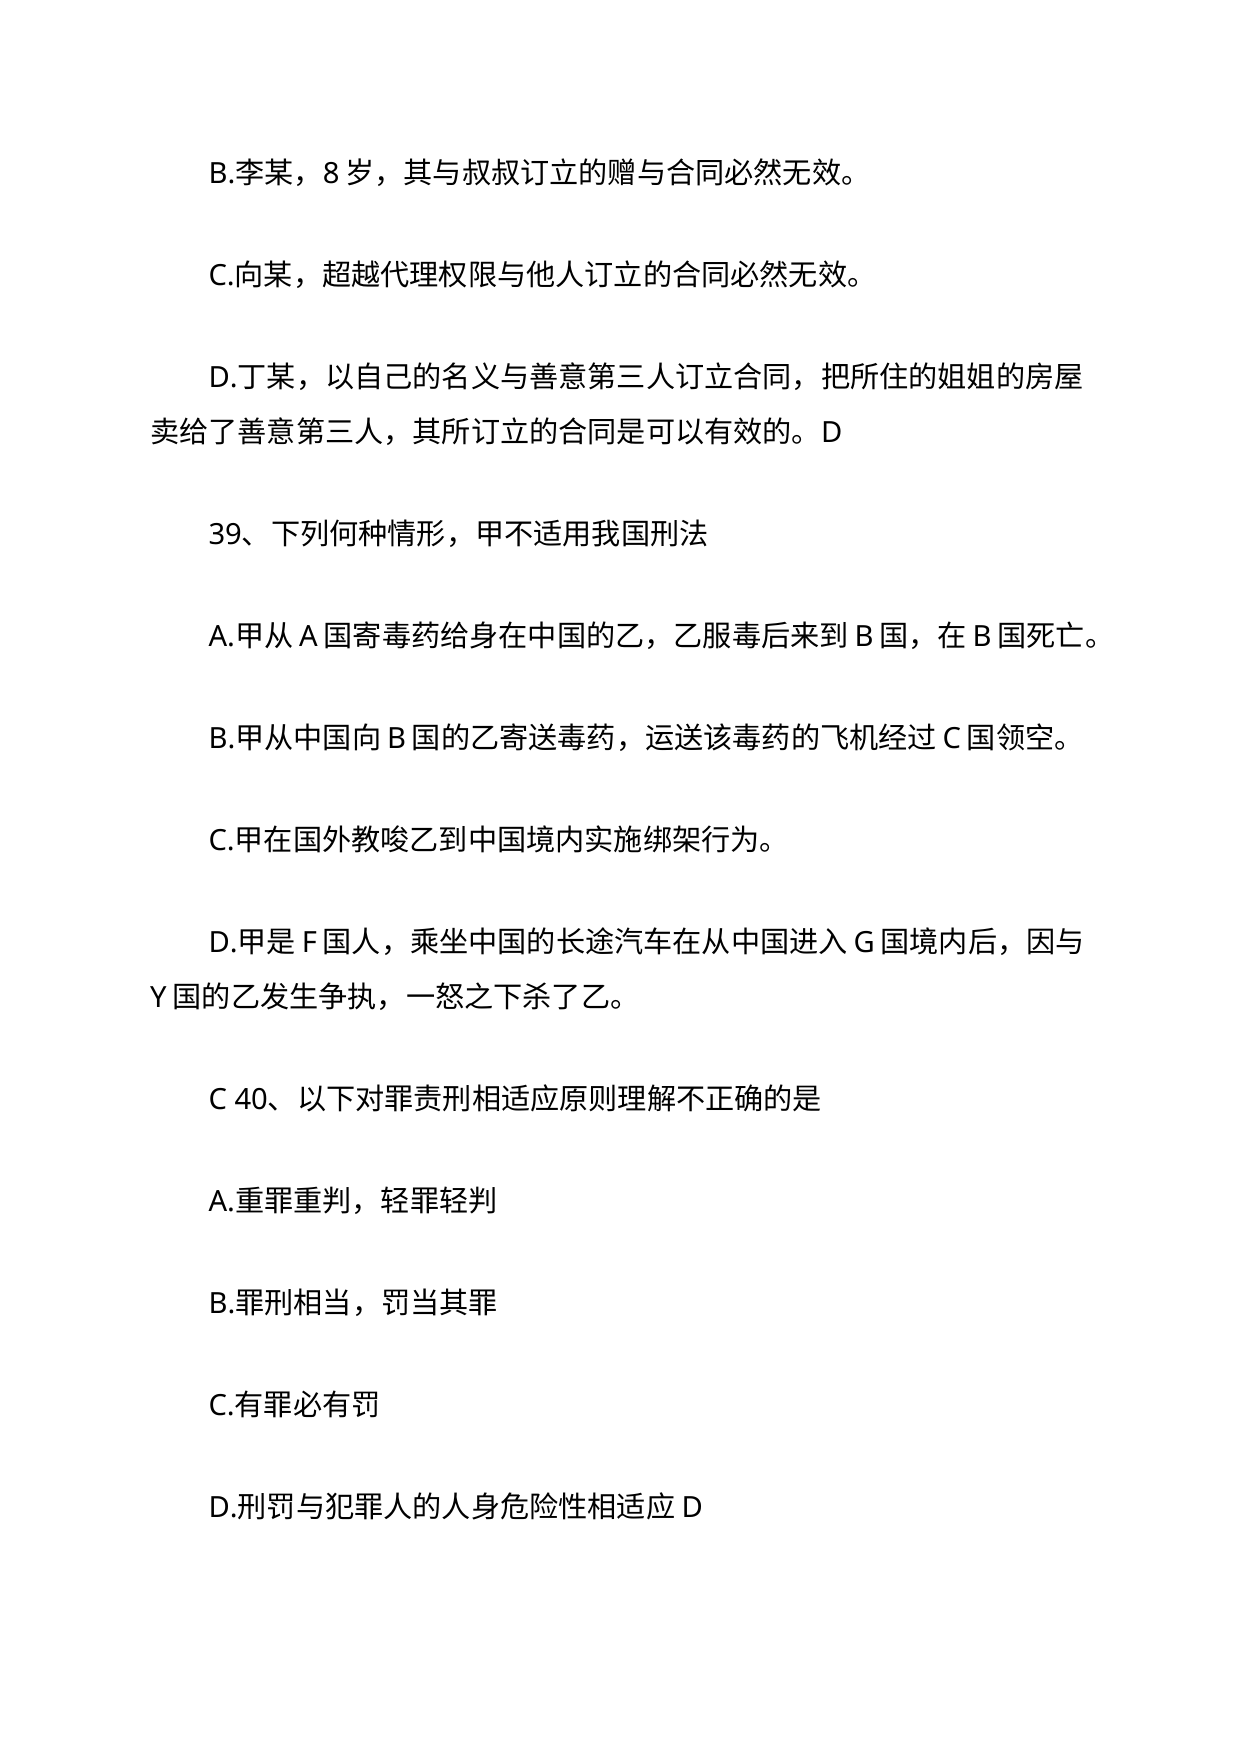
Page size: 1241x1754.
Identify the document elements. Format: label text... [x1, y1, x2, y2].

text C 40、以下对罪责刑相适应原则理解不正确的是 [150, 1076, 1090, 1118]
text D.刑罚与犯罪人的人身危险性相适应 D [150, 1484, 1090, 1526]
text A.重罪重判，轻罪轻判 [150, 1178, 1090, 1220]
text C.向某，超越代理权限与他人订立的合同必然无效。 [150, 252, 1090, 294]
text B.罪刑相当，罚当其罪 [150, 1280, 1090, 1322]
text A.甲从A国寄毒药给身在中国的乙，乙服毒后来到B国，在B国死亡。 [150, 613, 1090, 655]
text C.甲在国外教唆乙到中国境内实施绑架行为。 [150, 817, 1090, 859]
text 39、下列何种情形，甲不适用我国刑法 [150, 511, 1090, 553]
text D.甲是F国人，乘坐中国的长途汽车在从中国进入G国境内后，因与Y国的乙发生争执，一怒之下杀了乙。 [150, 919, 1090, 1016]
text B.李某，8岁，其与叔叔订立的赠与合同必然无效。 [150, 150, 1090, 192]
text D.丁某，以自己的名义与善意第三人订立合同，把所住的姐姐的房屋卖给了善意第三人，其所订立的合同是可以有效的。D [150, 354, 1090, 451]
text C.有罪必有罚 [150, 1382, 1090, 1424]
text B.甲从中国向B国的乙寄送毒药，运送该毒药的飞机经过C国领空。 [150, 715, 1090, 757]
